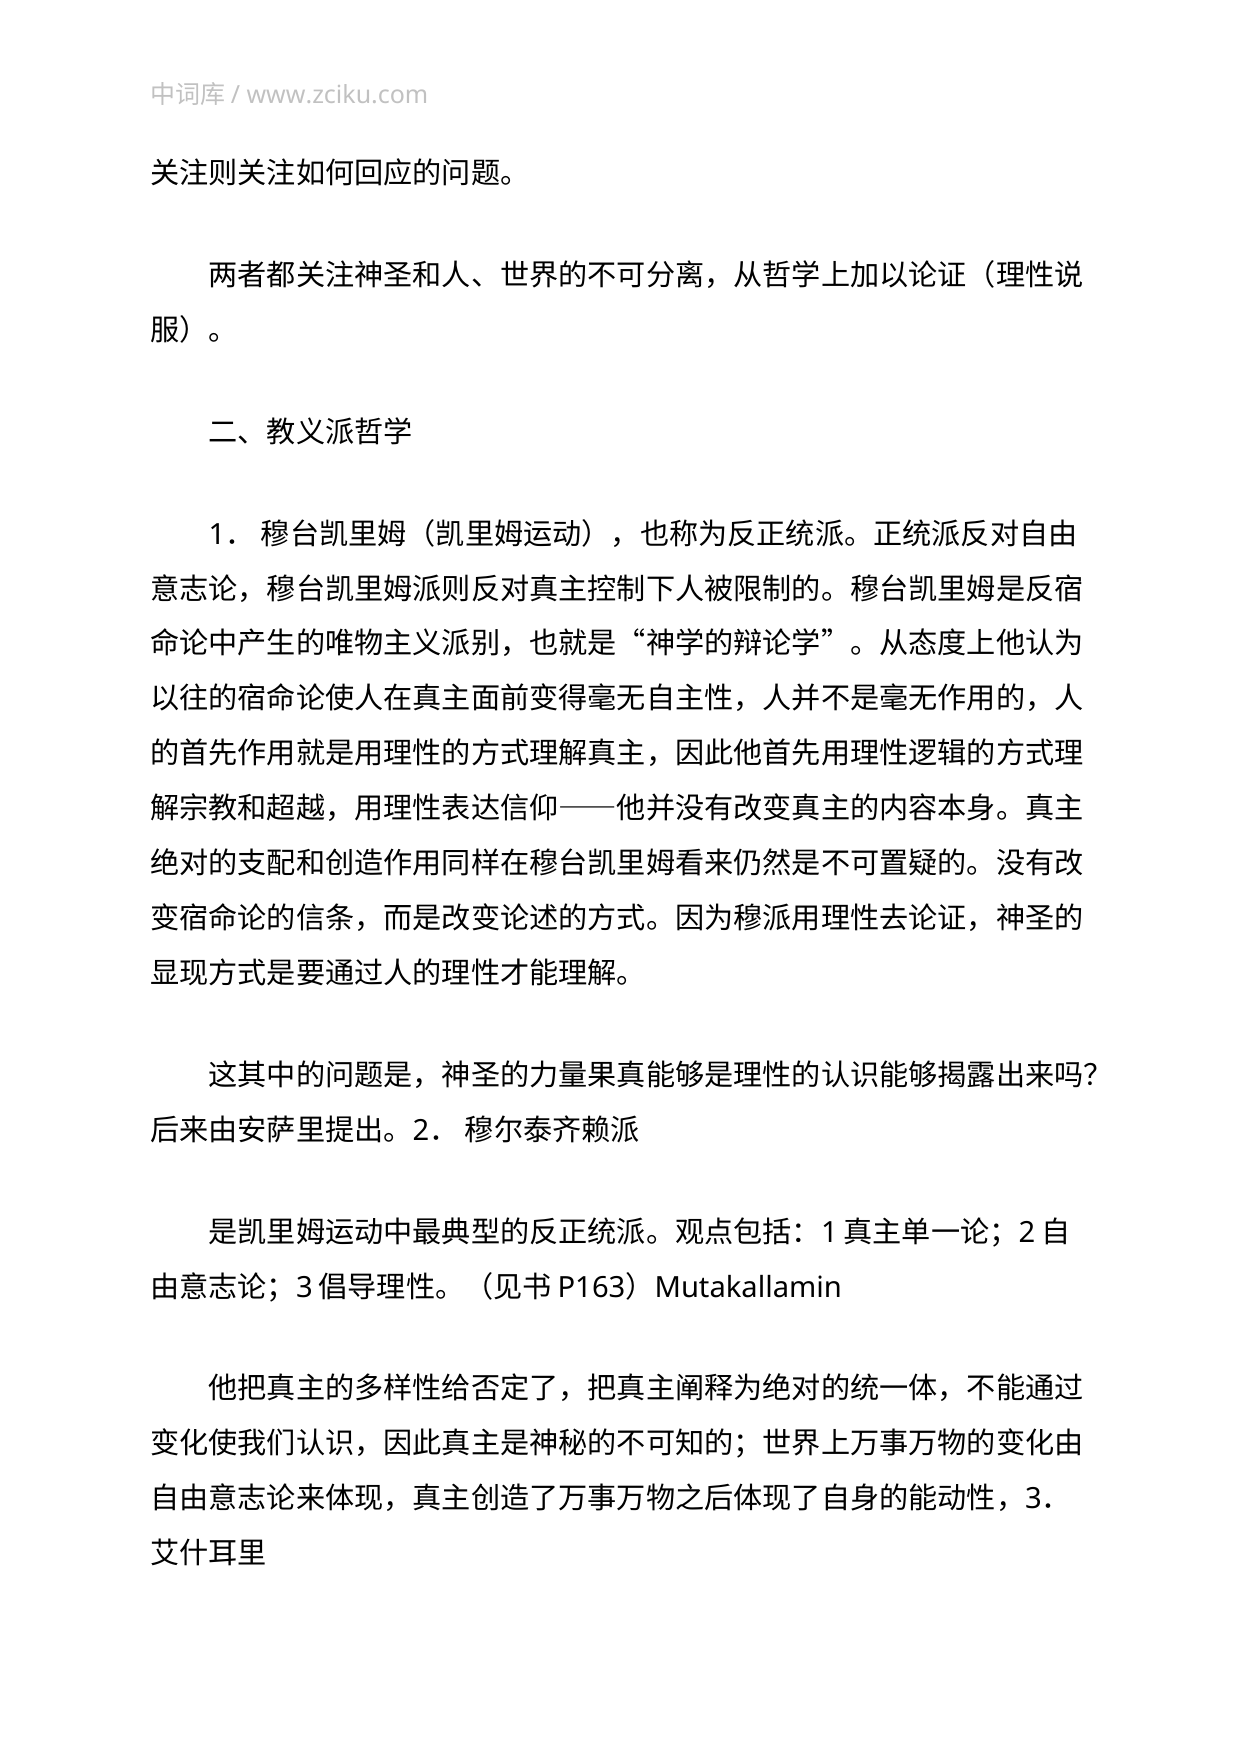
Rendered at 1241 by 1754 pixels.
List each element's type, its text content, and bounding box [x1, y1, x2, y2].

text 这其中的问题是，神圣的力量果真能够是理性的认识能够揭露出来吗？后来由安萨里提出。2． 穆尔泰齐赖派 [150, 1051, 1090, 1148]
text 1． 穆台凯里姆（凯里姆运动），也称为反正统派。正统派反对自由意志论，穆台凯里姆派则反对真主控制下人被限制的。穆台凯里姆是反宿命论中产生的唯物主义派别，也就是“神学的辩论学”。从态度上他认为以往的宿命论使人在真主面前变得毫无自主性，人并不是毫无作用的，人的首先作用就是用理性的方式理解真主，因此他首先用理性逻辑的方式理解宗教和超越，用理性表达信仰——他并没有改变真主的内容本身。真主绝对的支配和创造作用同样在穆台凯里姆看来仍然是不可置疑的。没有改变宿命论的信条，而是改变论述的方式。因为穆派用理性去论证，神圣的显现方式是要通过人的理性才能理解。 [150, 510, 1090, 992]
text 二、教义派哲学 [150, 408, 1090, 451]
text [150, 150, 1090, 192]
text 两者都关注神圣和人、世界的不可分离，从哲学上加以论证（理性说服）。 [150, 252, 1090, 349]
text 他把真主的多样性给否定了，把真主阐释为绝对的统一体，不能通过变化使我们认识，因此真主是神秘的不可知的；世界上万事万物的变化由自由意志论来体现，真主创造了万事万物之后体现了自身的能动性，3． 艾什耳里 [150, 1365, 1090, 1572]
text 是凯里姆运动中最典型的反正统派。观点包括：1真主单一论；2自由意志论；3倡导理性。（见书P163）Mutakallamin [150, 1208, 1090, 1306]
